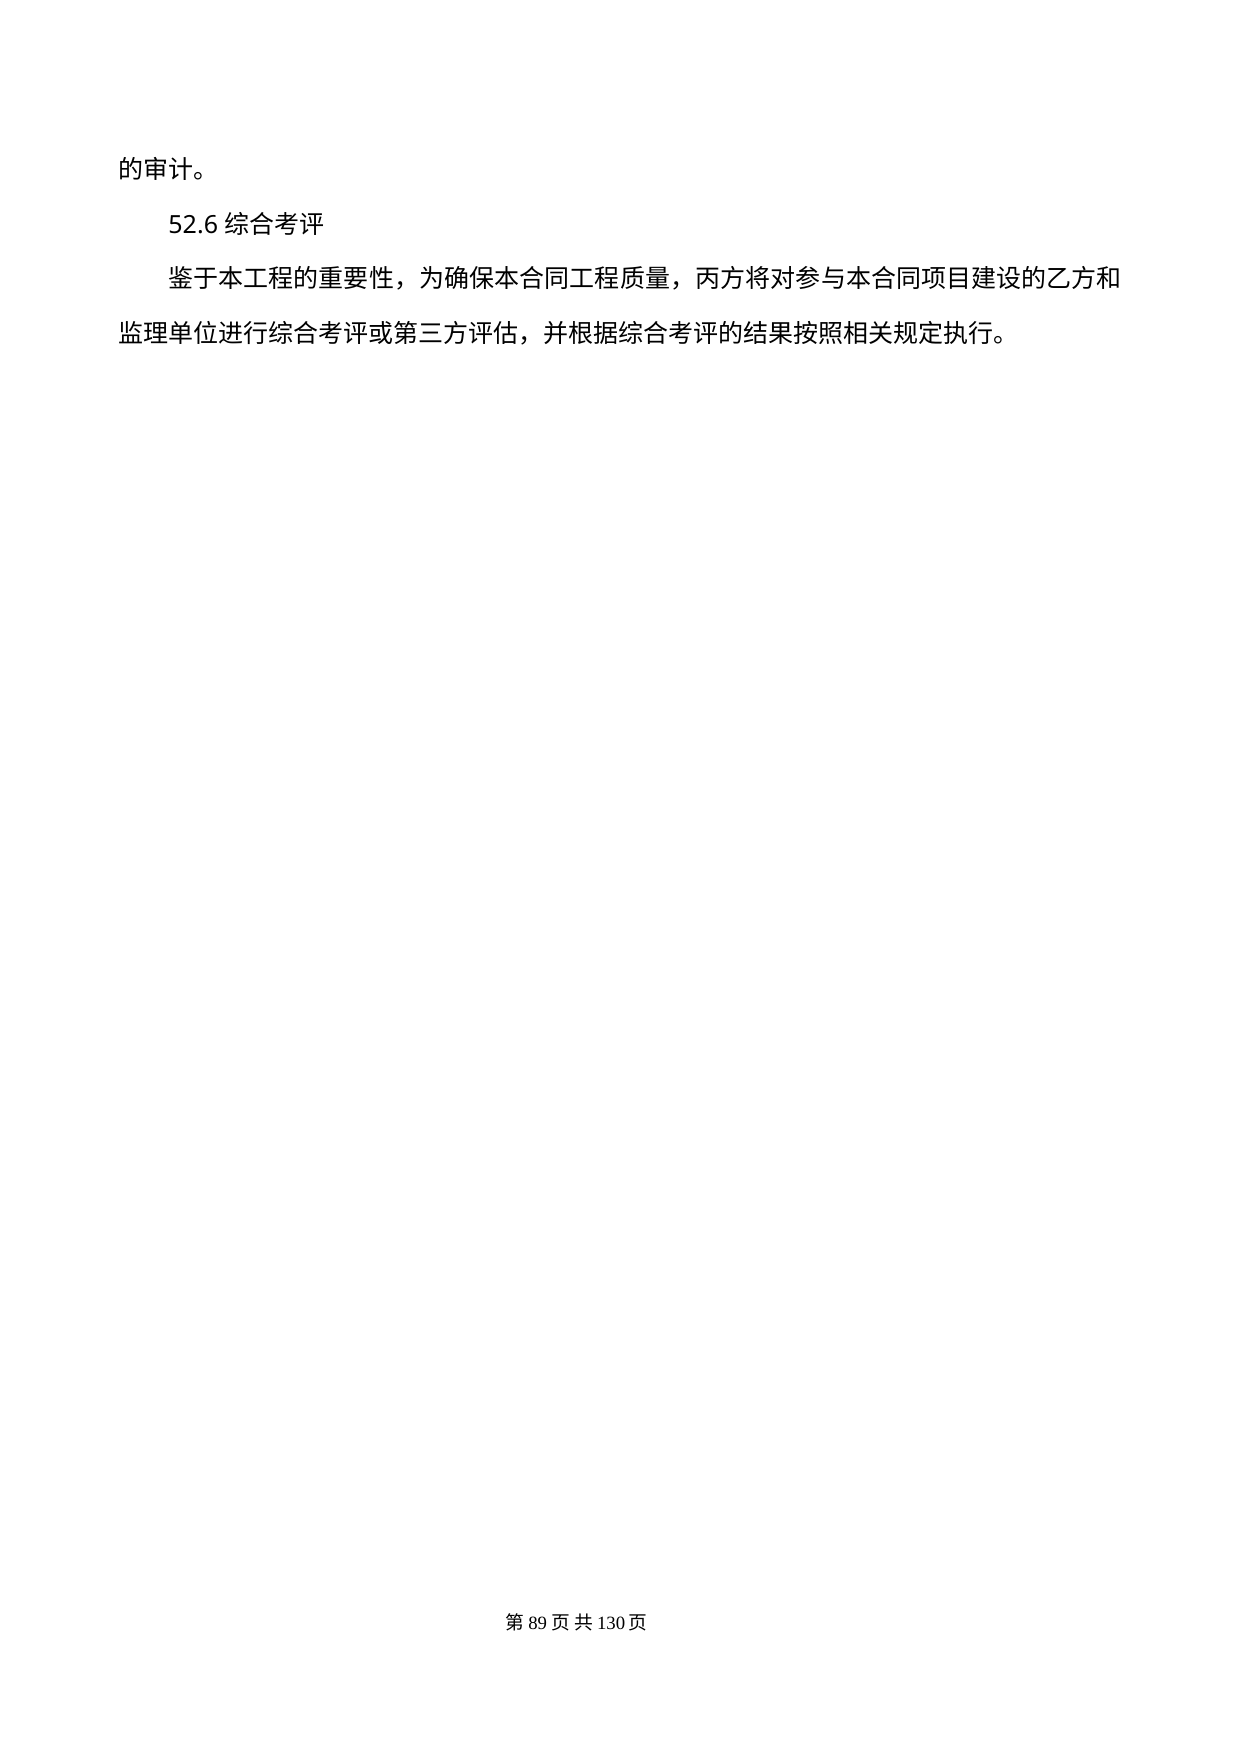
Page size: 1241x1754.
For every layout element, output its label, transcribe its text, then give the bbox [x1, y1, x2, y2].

text 鉴于本工程的重要性，为确保本合同工程质量，丙方将对参与本合同项目建设的乙方和监理单位进行综合考评或第三方评估，并根据综合考评的结果按照相关规定执行。 [118, 259, 1122, 349]
text 52.6 综合考评 [118, 204, 1122, 241]
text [118, 150, 1122, 186]
